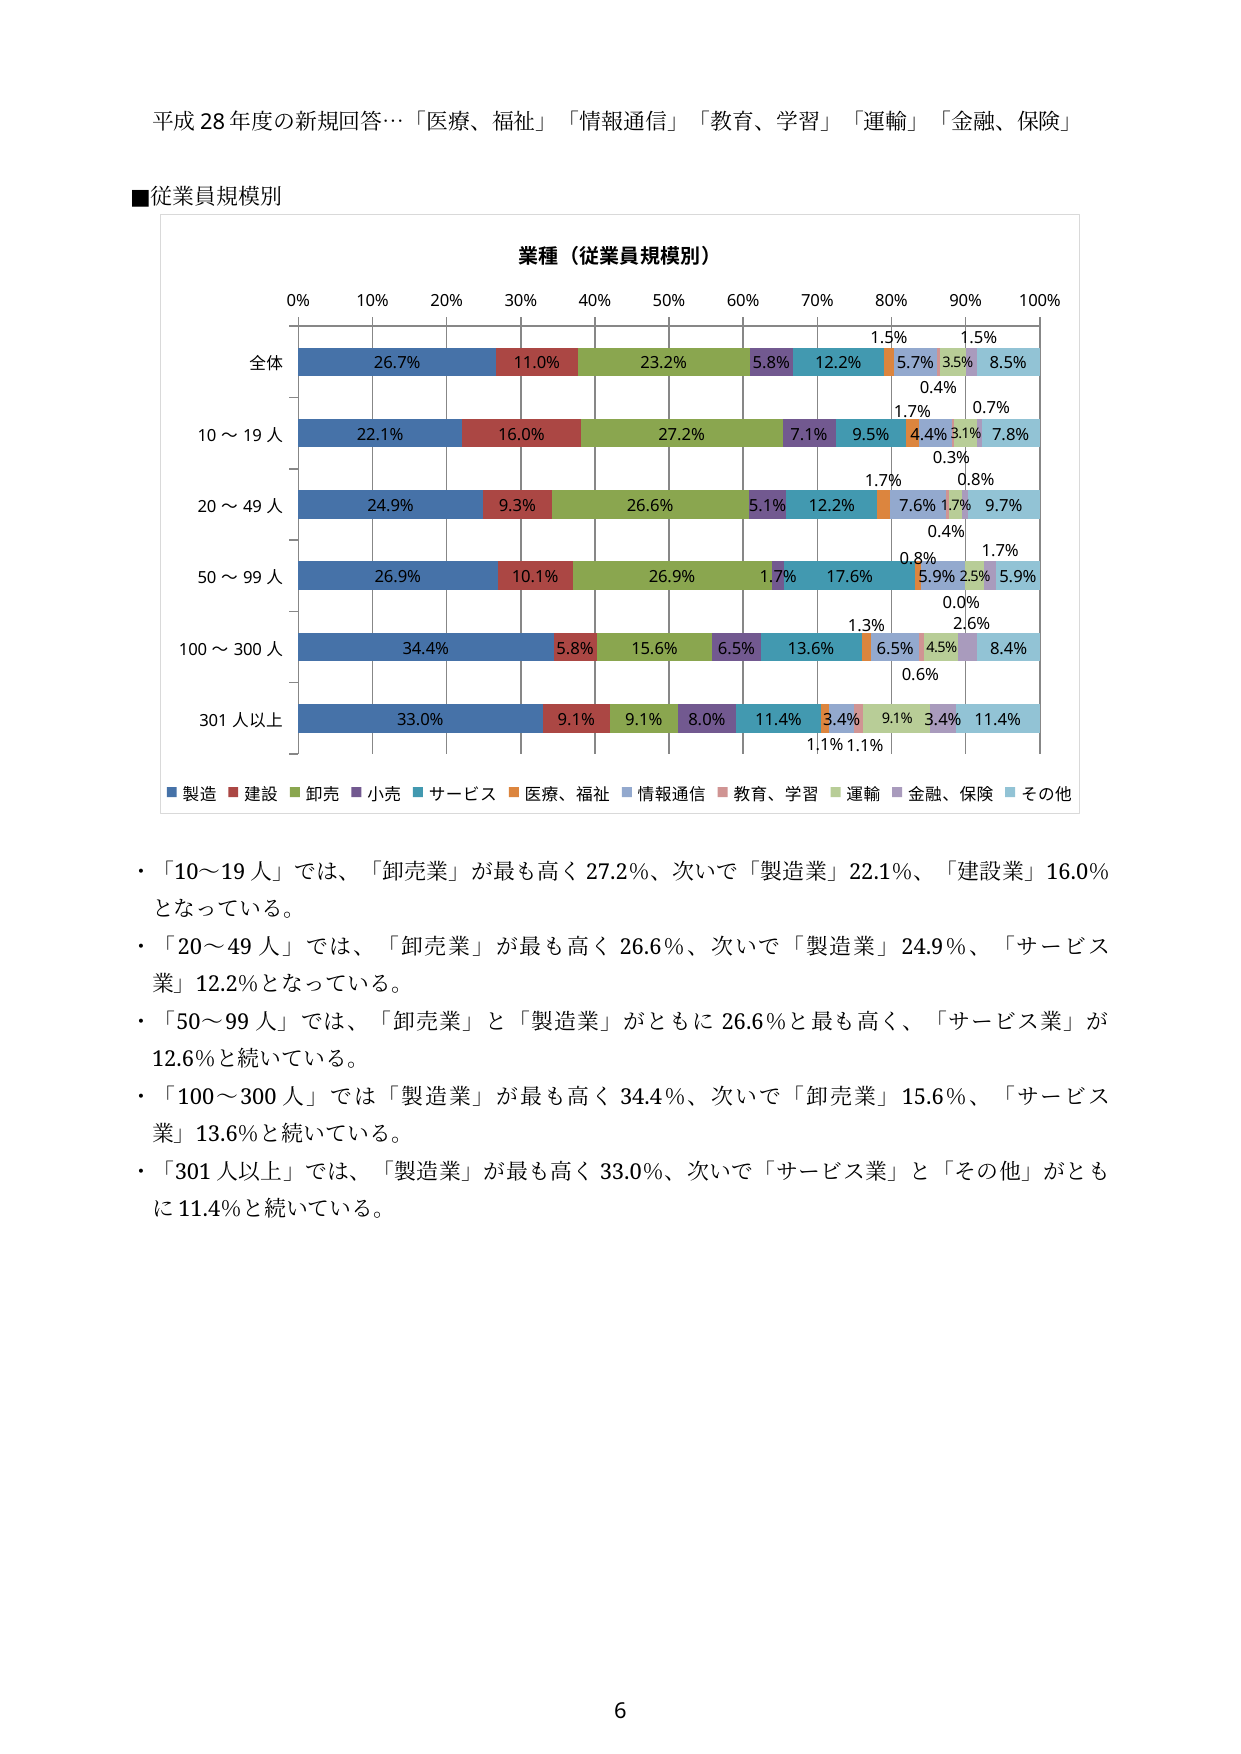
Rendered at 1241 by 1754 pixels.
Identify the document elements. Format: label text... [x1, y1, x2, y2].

text ■従業員規模別 [130, 176, 1110, 214]
text ・「10～19人」では、「卸売業」が最も高く27.2％、次いで「製造業」22.1％、「建設業」16.0％となっている。 [130, 851, 1110, 926]
text ・「20～49人」では、「卸売業」が最も高く26.6％、次いで「製造業」24.9％、「サービス業」12.2％となっている。 [130, 926, 1110, 1001]
text 平成28年度の新規回答…「医療、福祉」「情報通信」「教育、学習」「運輸」「金融、保険」 [152, 101, 1110, 139]
text ・「301人以上」では、「製造業」が最も高く33.0％、次いで「サービス業」と「その他」がともに11.4％と続いている。 [130, 1151, 1110, 1226]
text ・「100～300人」では「製造業」が最も高く34.4％、次いで「卸売業」15.6％、「サービス業」13.6％と続いている。 [130, 1076, 1110, 1151]
text ・「50～99人」では、「卸売業」と「製造業」がともに26.6％と最も高く、「サービス業」が12.6％と続いている。 [130, 1001, 1110, 1076]
